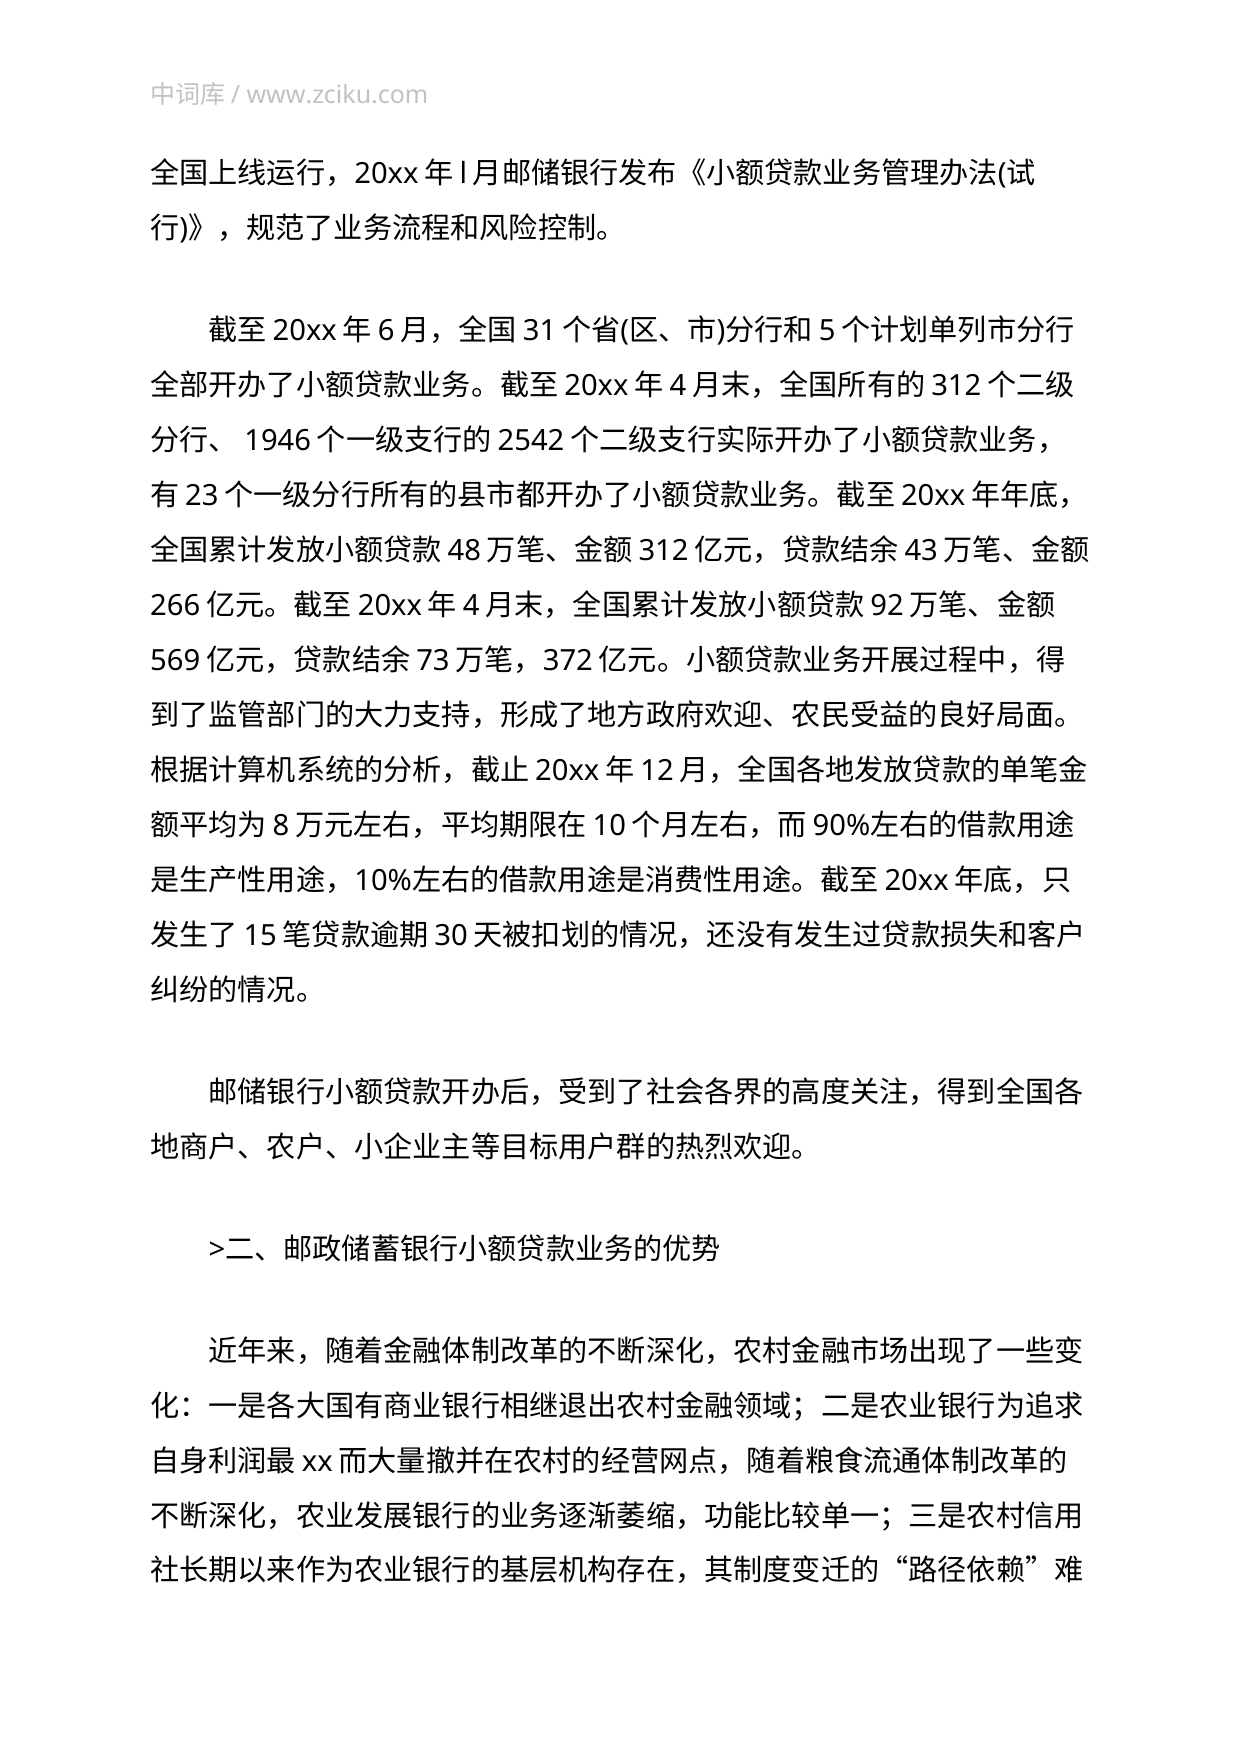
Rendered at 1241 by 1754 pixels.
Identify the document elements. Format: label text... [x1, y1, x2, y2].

text >二、邮政储蓄银行小额贷款业务的优势 [150, 1225, 1090, 1268]
text 截至20xx年6月，全国31个省(区、市)分行和5个计划单列市分行全部开办了小额贷款业务。截至20xx年4月末，全国所有的312个二级分行、 1946个一级支行的2542个二级支行实际开办了小额贷款业务，有23个一级分行所有的县市都开办了小额贷款业务。截至20xx年年底，全国累计发放小额贷款48万笔、金额312亿元，贷款结余43万笔、金额266亿元。截至20xx年4月末，全国累计发放小额贷款92万笔、金额569亿元，贷款结余73万笔，372亿元。小额贷款业务开展过程中，得到了监管部门的大力支持，形成了地方政府欢迎、农民受益的良好局面。根据计算机系统的分析，截止20xx年12月，全国各地发放贷款的单笔金额平均为8万元左右，平均期限在10个月左右，而90%左右的借款用途是生产性用途，10%左右的借款用途是消费性用途。截至20xx年底，只发生了15笔贷款逾期30天被扣划的情况，还没有发生过贷款损失和客户纠纷的情况。 [150, 307, 1090, 1009]
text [150, 1327, 1090, 1589]
text 邮储银行小额贷款开办后，受到了社会各界的高度关注，得到全国各地商户、农户、小企业主等目标用户群的热烈欢迎。 [150, 1069, 1090, 1166]
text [150, 150, 1090, 247]
